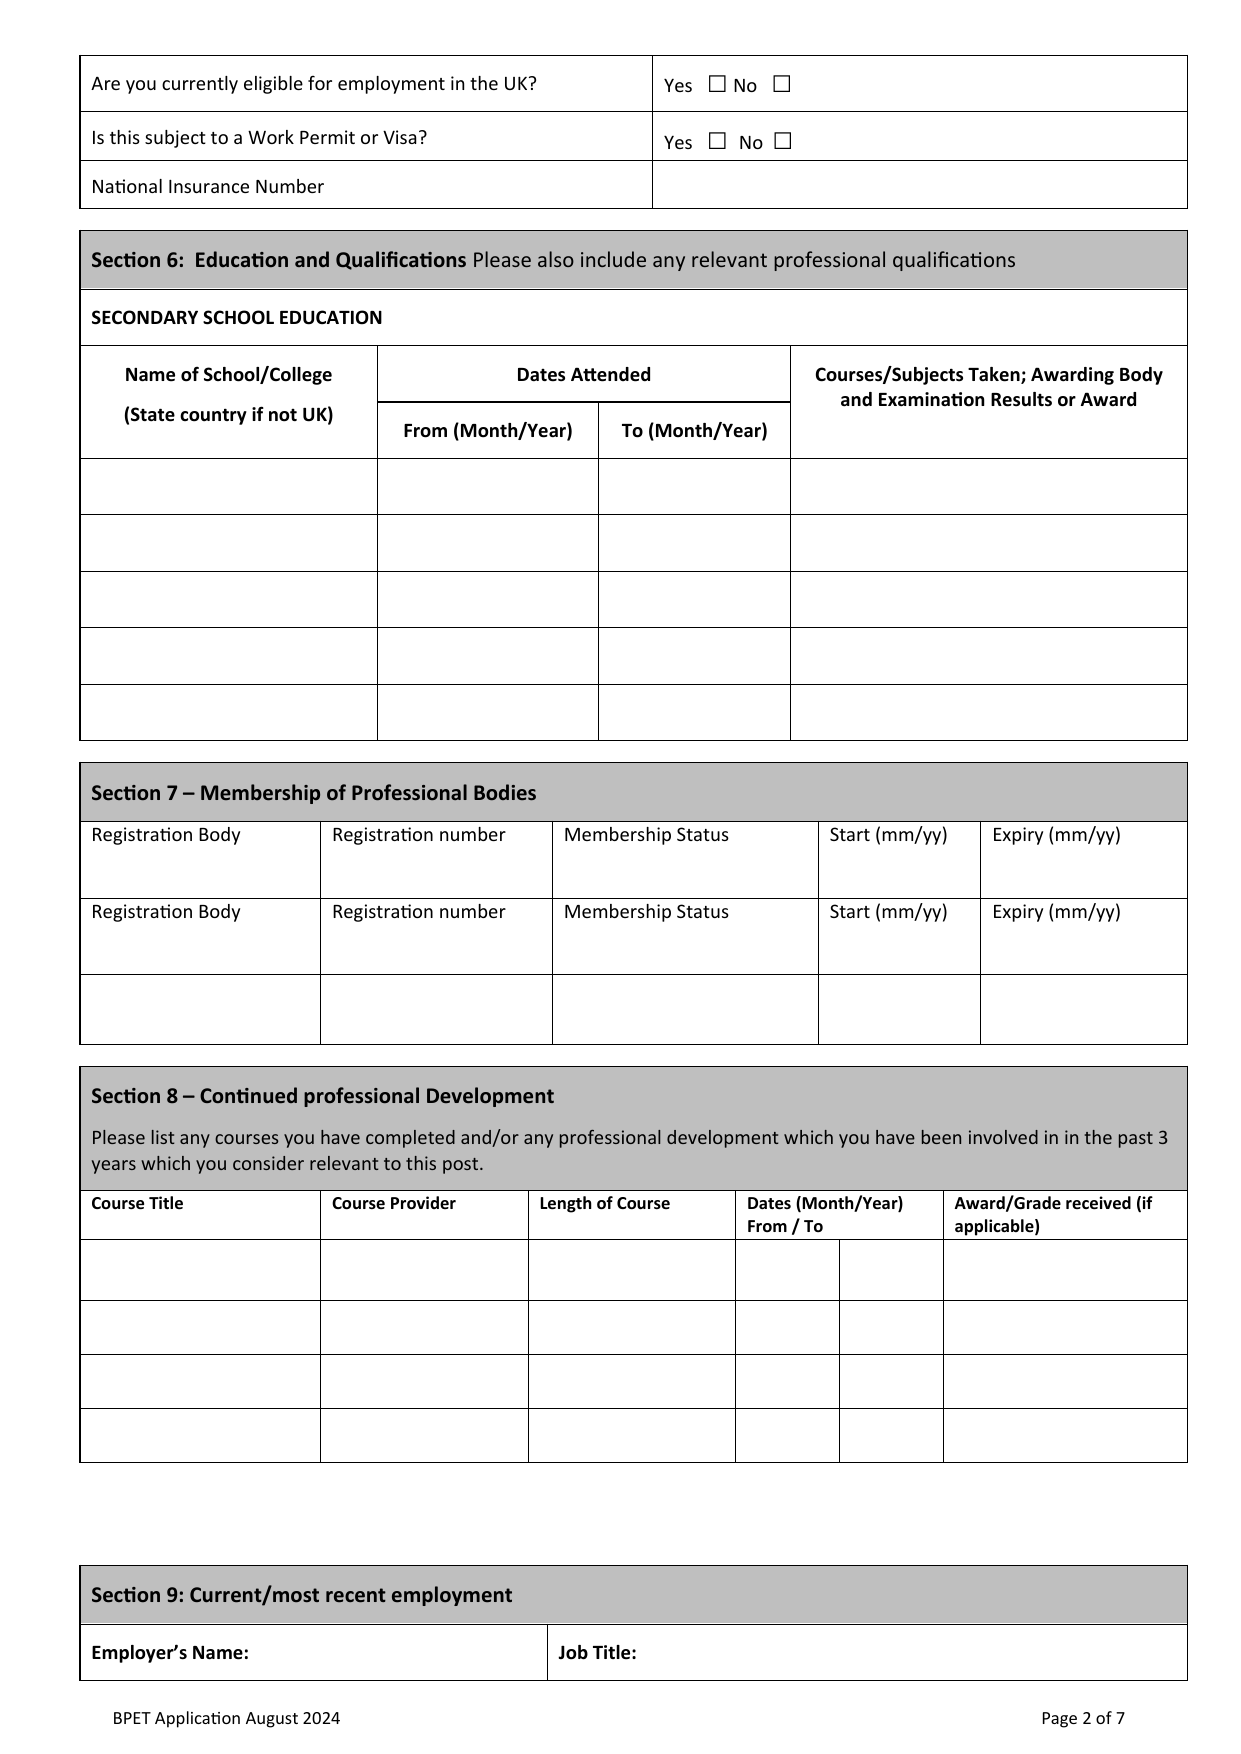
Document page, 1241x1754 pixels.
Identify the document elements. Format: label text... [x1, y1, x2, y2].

table_cell Courses/Subjects Taken; Awarding Body and Examination Results or Award [791, 346, 1187, 458]
table_cell [529, 1240, 735, 1299]
table_cell [378, 459, 598, 514]
table_cell Registration Body [81, 899, 320, 974]
table_cell [321, 975, 552, 1044]
table_cell [819, 975, 980, 1044]
table_cell Start (mm/yy) [819, 899, 980, 974]
table_cell Is this subject to a Work Permit or Visa? [81, 112, 652, 159]
table_cell Expiry (mm/yy) [981, 899, 1187, 974]
table_cell From (Month/Year) [378, 403, 598, 458]
table_cell [944, 1355, 1187, 1408]
table_cell [81, 1409, 320, 1462]
table_cell [840, 1301, 943, 1354]
table_cell [840, 1240, 943, 1299]
table_cell [378, 685, 598, 740]
table_cell [378, 628, 598, 684]
table_cell [736, 1301, 839, 1354]
table_cell [81, 628, 377, 684]
table_cell [791, 572, 1187, 627]
table_cell [840, 1409, 943, 1462]
table_cell [599, 459, 790, 514]
table_cell Membership Status [553, 899, 818, 974]
table_cell [791, 628, 1187, 684]
table_cell [529, 1301, 735, 1354]
table_cell [81, 685, 377, 740]
table_cell [944, 1301, 1187, 1354]
table_cell Start (mm/yy) [819, 822, 980, 897]
table_cell [378, 572, 598, 627]
table_cell Are you currently eligible for employment in the UK? [81, 56, 652, 111]
table_cell [81, 975, 320, 1044]
table_cell [529, 1355, 735, 1408]
table_cell [599, 628, 790, 684]
table_cell [736, 1409, 839, 1462]
table_cell Dates (Month/Year) From / To [736, 1191, 943, 1239]
table_cell [321, 1409, 528, 1462]
table_cell Name of School/College (State country if not UK) [81, 346, 377, 458]
table_cell [791, 685, 1187, 740]
table_cell Course Provider [321, 1191, 528, 1239]
table_cell Length of Course [529, 1191, 735, 1239]
table_cell [81, 572, 377, 627]
table_cell Yes ☐ No ☐ [653, 112, 1187, 159]
table_cell [529, 1409, 735, 1462]
table_cell [599, 572, 790, 627]
table_cell [791, 459, 1187, 514]
table_cell Course Title [81, 1191, 320, 1239]
table_cell [599, 685, 790, 740]
table_cell Registration Body [81, 822, 320, 897]
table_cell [548, 1625, 1187, 1680]
table_cell [599, 515, 790, 571]
table_cell National Insurance Number [81, 161, 652, 208]
table_cell [378, 515, 598, 571]
table_cell Registration number [321, 899, 552, 974]
table_header Section 9: Current/most recent employment [81, 1566, 1187, 1623]
table_cell Dates Attended [378, 346, 790, 401]
table_cell [840, 1355, 943, 1408]
table_cell [81, 515, 377, 571]
table_cell [944, 1240, 1187, 1299]
table_cell [736, 1240, 839, 1299]
table_cell [553, 975, 818, 1044]
table_cell [791, 515, 1187, 571]
table_cell Award/Grade received (if applicable) [944, 1191, 1187, 1239]
table_cell [736, 1355, 839, 1408]
table_cell Yes ☐ No ☐ [653, 56, 1187, 111]
table_cell [944, 1409, 1187, 1462]
table_cell [81, 1301, 320, 1354]
table_cell [81, 1355, 320, 1408]
table_cell [321, 1301, 528, 1354]
table_cell [321, 1355, 528, 1408]
table_cell [81, 459, 377, 514]
table_cell Expiry (mm/yy) [981, 822, 1187, 897]
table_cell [81, 1625, 547, 1680]
table_cell [653, 161, 1187, 208]
table_cell To (Month/Year) [599, 403, 790, 458]
table_cell Membership Status [553, 822, 818, 897]
table_cell [321, 1240, 528, 1299]
table_cell SECONDARY SCHOOL EDUCATION [81, 290, 1187, 345]
table_cell [81, 1240, 320, 1299]
table_cell [981, 975, 1187, 1044]
table_header Section 8 – Continued professional Development Please list any courses you have completed and/or any professional development which you have been involved in in the past 3 years which you consider relevant to this post. [81, 1067, 1187, 1190]
table_header Section 6: Education and Qualifications Please also include any relevant professional qualifications [81, 231, 1187, 288]
table_cell Registration number [321, 822, 552, 897]
table_header Section 7 – Membership of Professional Bodies [81, 763, 1187, 821]
